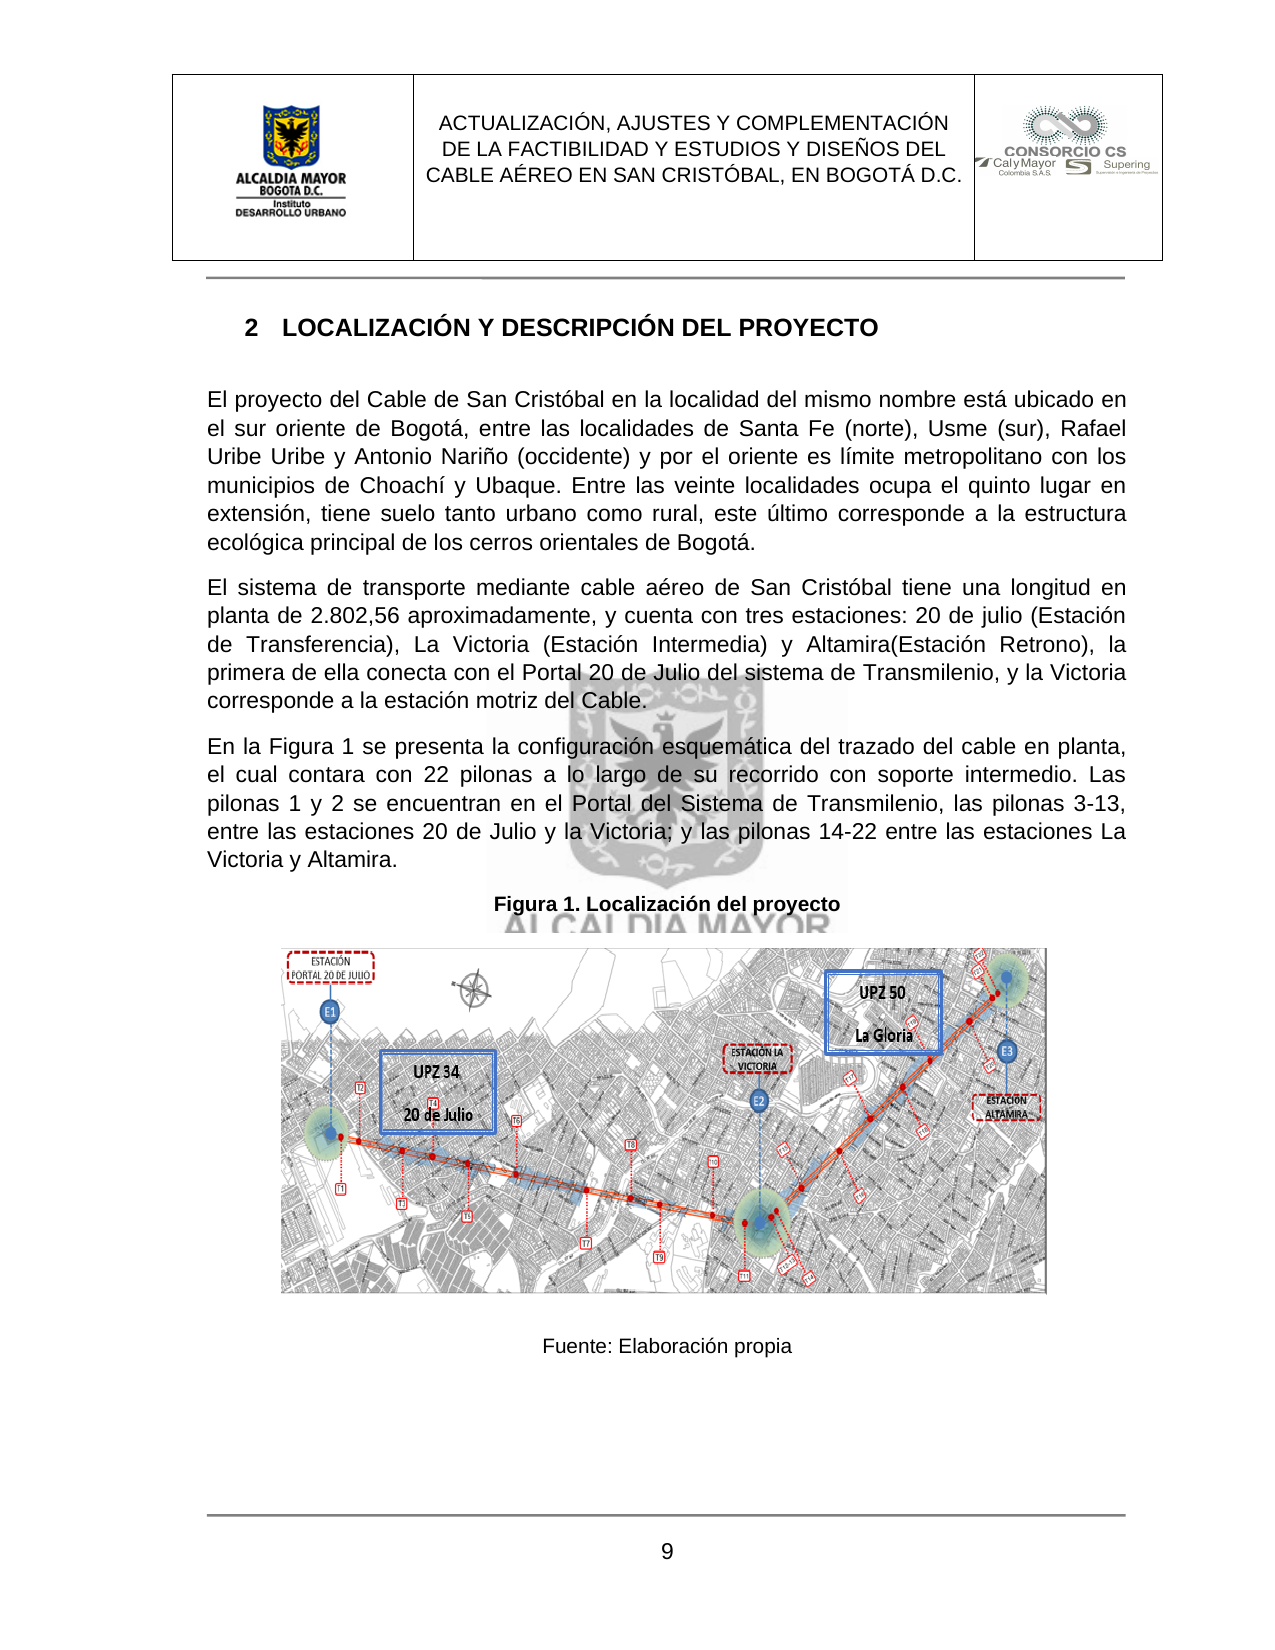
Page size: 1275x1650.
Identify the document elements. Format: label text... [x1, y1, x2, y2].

picture [975, 105, 1159, 176]
picture [273, 933, 1061, 1316]
text El sistema de transporte mediante cable aéreo de San Cristóbal tiene una longitud en planta de 2.802,56 aproximadamente, y cuenta con tres estaciones: 20 de julio (Estación de Transferencia), La Victoria (Estación Intermedia) y Altamira(Estación Retrono), la primera de ella conecta con el Portal 20 de Julio del sistema de Transmilenio, y la Victoria corresponde a la estación motriz del Cable. [207, 574, 1127, 714]
text Fuente: Elaboración propia [207, 1334, 1127, 1358]
text Figura 1. Localización del proyecto [207, 891, 1127, 915]
subtitle LOCALIZACIÓN Y DESCRIPCIÓN DEL PROYECTO [244, 313, 1127, 341]
text En la Figura 1 se presenta la configuración esquemática del trazado del cable en planta, el cual contara con 22 pilonas a lo largo de su recorrido con soporte intermedio. Las pilonas 1 y 2 se encuentran en el Portal del Sistema de Transmilenio, las pilonas 3-13, entre las estaciones 20 de Julio y la Victoria; y las pilonas 14-22 entre las estaciones La Victoria y Altamira. [207, 733, 1127, 873]
text El proyecto del Cable de San Cristóbal en la localidad del mismo nombre está ubicado en el sur oriente de Bogotá, entre las localidades de Santa Fe (norte), Usme (sur), Rafael Uribe Uribe y Antonio Nariño (occidente) y por el oriente es límite metropolitano con los municipios de Choachí y Ubaque. Entre las veinte localidades ocupa el quinto lugar en extensión, tiene suelo tanto urbano como rural, este último corresponde a la estructura ecológica principal de los cerros orientales de Bogotá. [207, 386, 1127, 555]
picture [231, 99, 355, 228]
